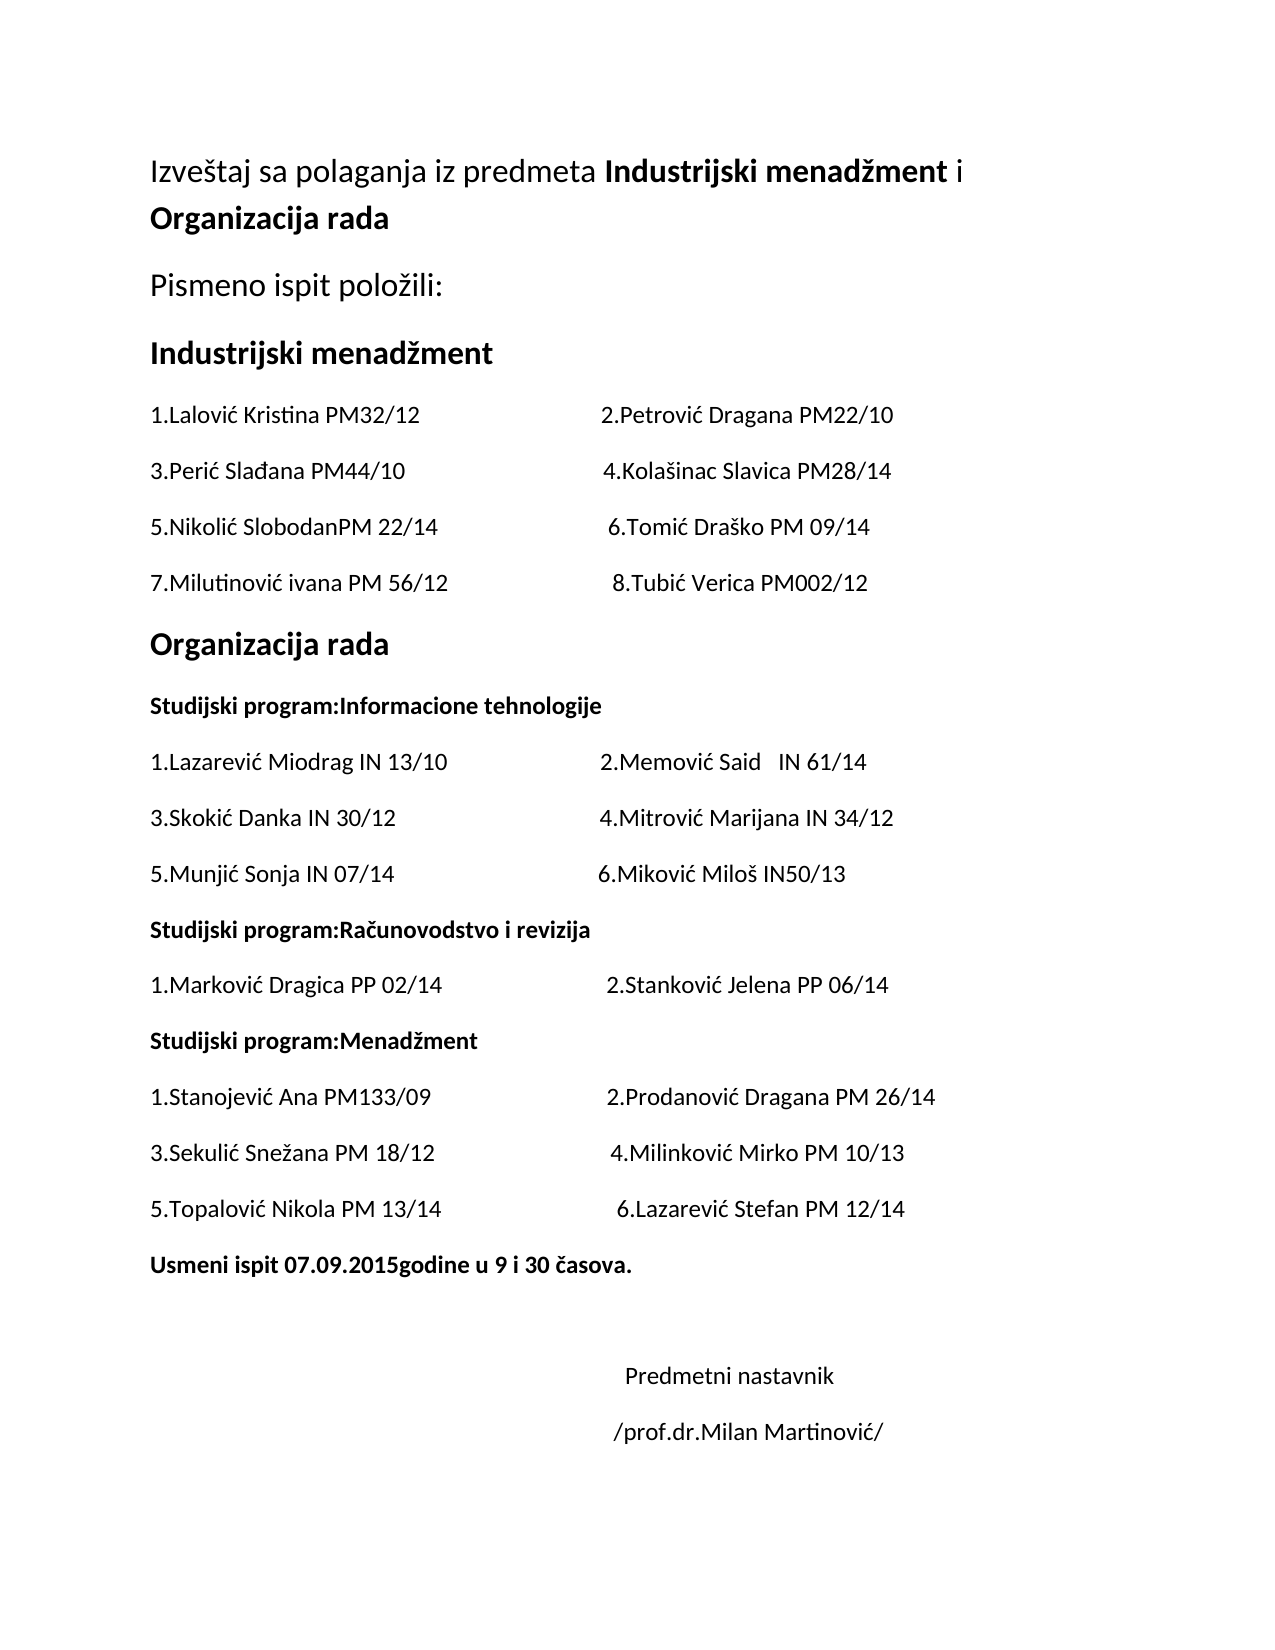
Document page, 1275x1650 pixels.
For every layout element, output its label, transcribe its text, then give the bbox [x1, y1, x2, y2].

text Studijski program:Računovodstvo i revizija [150, 914, 1125, 944]
text 5.Topalović Nikola PM 13/14 6.Lazarević Stefan PM 12/14 [150, 1193, 1125, 1223]
text 3.Sekulić Snežana PM 18/12 4.Milinković Mirko PM 10/13 [150, 1137, 1125, 1168]
text 3.Perić Slađana PM44/10 4.Kolašinac Slavica PM28/14 [150, 455, 1125, 486]
text Studijski program:Menadžment [150, 1026, 1125, 1056]
text Predmetni nastavnik [150, 1361, 1125, 1391]
text 1.Lalović Kristina PM32/12 2.Petrović Dragana PM22/10 [150, 399, 1125, 430]
text 1.Lazarević Miodrag IN 13/10 2.Memović Said IN 61/14 [150, 746, 1125, 777]
text Usmeni ispit 07.09.2015godine u 9 i 30 časova. [150, 1249, 1125, 1279]
text 5.Nikolić SlobodanPM 22/14 6.Tomić Draško PM 09/14 [150, 511, 1125, 542]
text 1.Marković Dragica PP 02/14 2.Stanković Jelena PP 06/14 [150, 970, 1125, 1000]
text 1.Stanojević Ana PM133/09 2.Prodanović Dragana PM 26/14 [150, 1081, 1125, 1112]
text Pismeno ispit položili: [150, 264, 1125, 305]
text 3.Skokić Danka IN 30/12 4.Mitrović Marijana IN 34/12 [150, 802, 1125, 833]
text Industrijski menadžment [150, 332, 1125, 373]
text 5.Munjić Sonja IN 07/14 6.Miković Miloš IN50/13 [150, 858, 1125, 888]
text Studijski program:Informacione tehnologije [150, 691, 1125, 721]
text 7.Milutinović ivana PM 56/12 8.Tubić Verica PM002/12 [150, 567, 1125, 598]
text Izveštaj sa polaganja iz predmeta Industrijski menadžment i Organizacija rada [150, 150, 1125, 237]
text Organizacija rada [150, 623, 1125, 664]
text /prof.dr.Milan Martinović/ [150, 1416, 1125, 1447]
